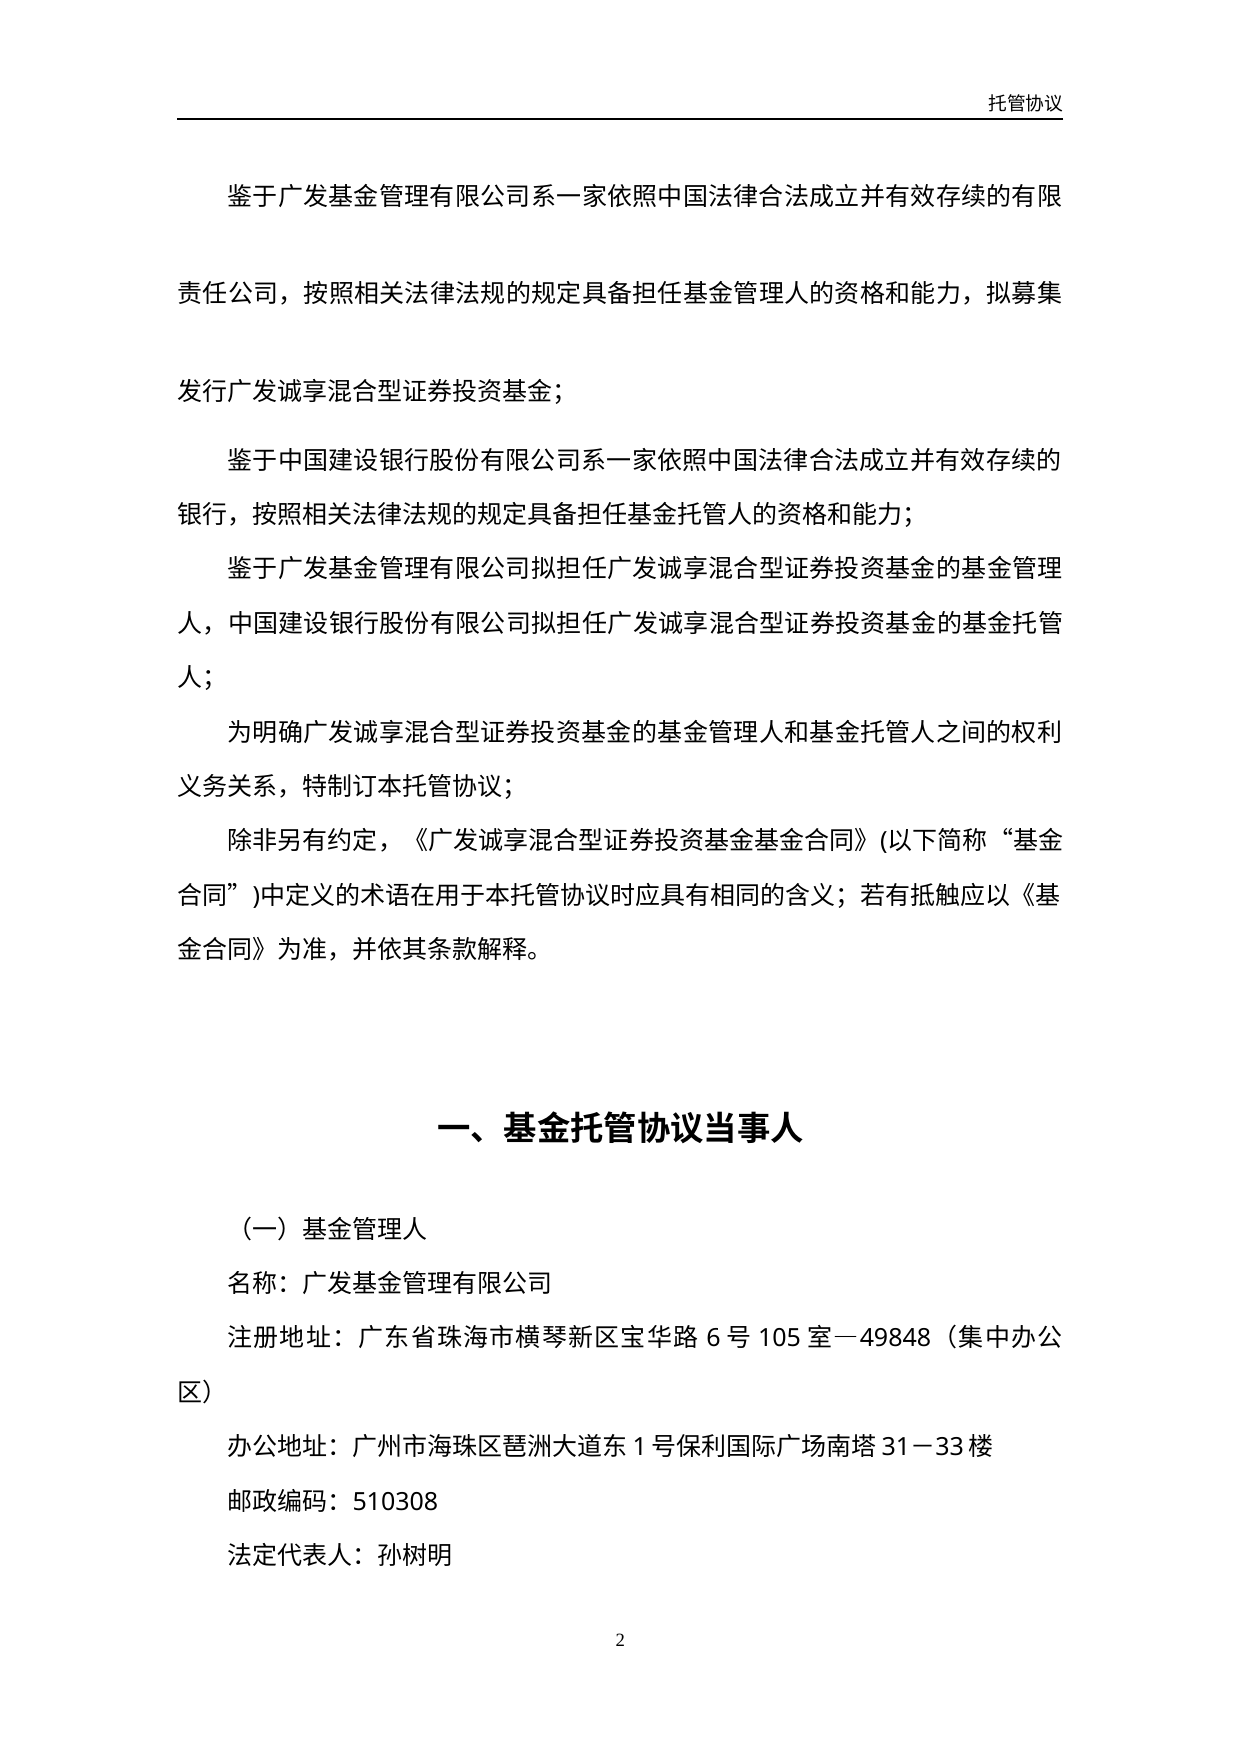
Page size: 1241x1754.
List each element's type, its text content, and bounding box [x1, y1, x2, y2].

text （一）基金管理人 [177, 1209, 1063, 1245]
text 名称：广发基金管理有限公司 [177, 1263, 1063, 1300]
text 邮政编码：510308 [177, 1481, 1063, 1517]
text 鉴于中国建设银行股份有限公司系一家依照中国法律合法成立并有效存续的银行，按照相关法律法规的规定具备担任基金托管人的资格和能力； [177, 440, 1063, 531]
text 鉴于广发基金管理有限公司拟担任广发诚享混合型证券投资基金的基金管理人，中国建设银行股份有限公司拟担任广发诚享混合型证券投资基金的基金托管人； [177, 549, 1063, 694]
text 除非另有约定，《广发诚享混合型证券投资基金基金合同》(以下简称“基金合同”)中定义的术语在用于本托管协议时应具有相同的含义；若有抵触应以《基金合同》为准，并依其条款解释。 [177, 821, 1063, 966]
subtitle 一、基金托管协议当事人 [177, 1093, 1063, 1158]
text 为明确广发诚享混合型证券投资基金的基金管理人和基金托管人之间的权利义务关系，特制订本托管协议； [177, 712, 1063, 803]
text 法定代表人：孙树明 [177, 1535, 1063, 1572]
text 注册地址：广东省珠海市横琴新区宝华路6号105室—49848（集中办公区） [177, 1318, 1063, 1408]
text 办公地址：广州市海珠区琶洲大道东1号保利国际广场南塔31－33楼 [177, 1427, 1063, 1463]
text 鉴于广发基金管理有限公司系一家依照中国法律合法成立并有效存续的有限责任公司，按照相关法律法规的规定具备担任基金管理人的资格和能力，拟募集发行广发诚享混合型证券投资基金； [177, 162, 1063, 422]
